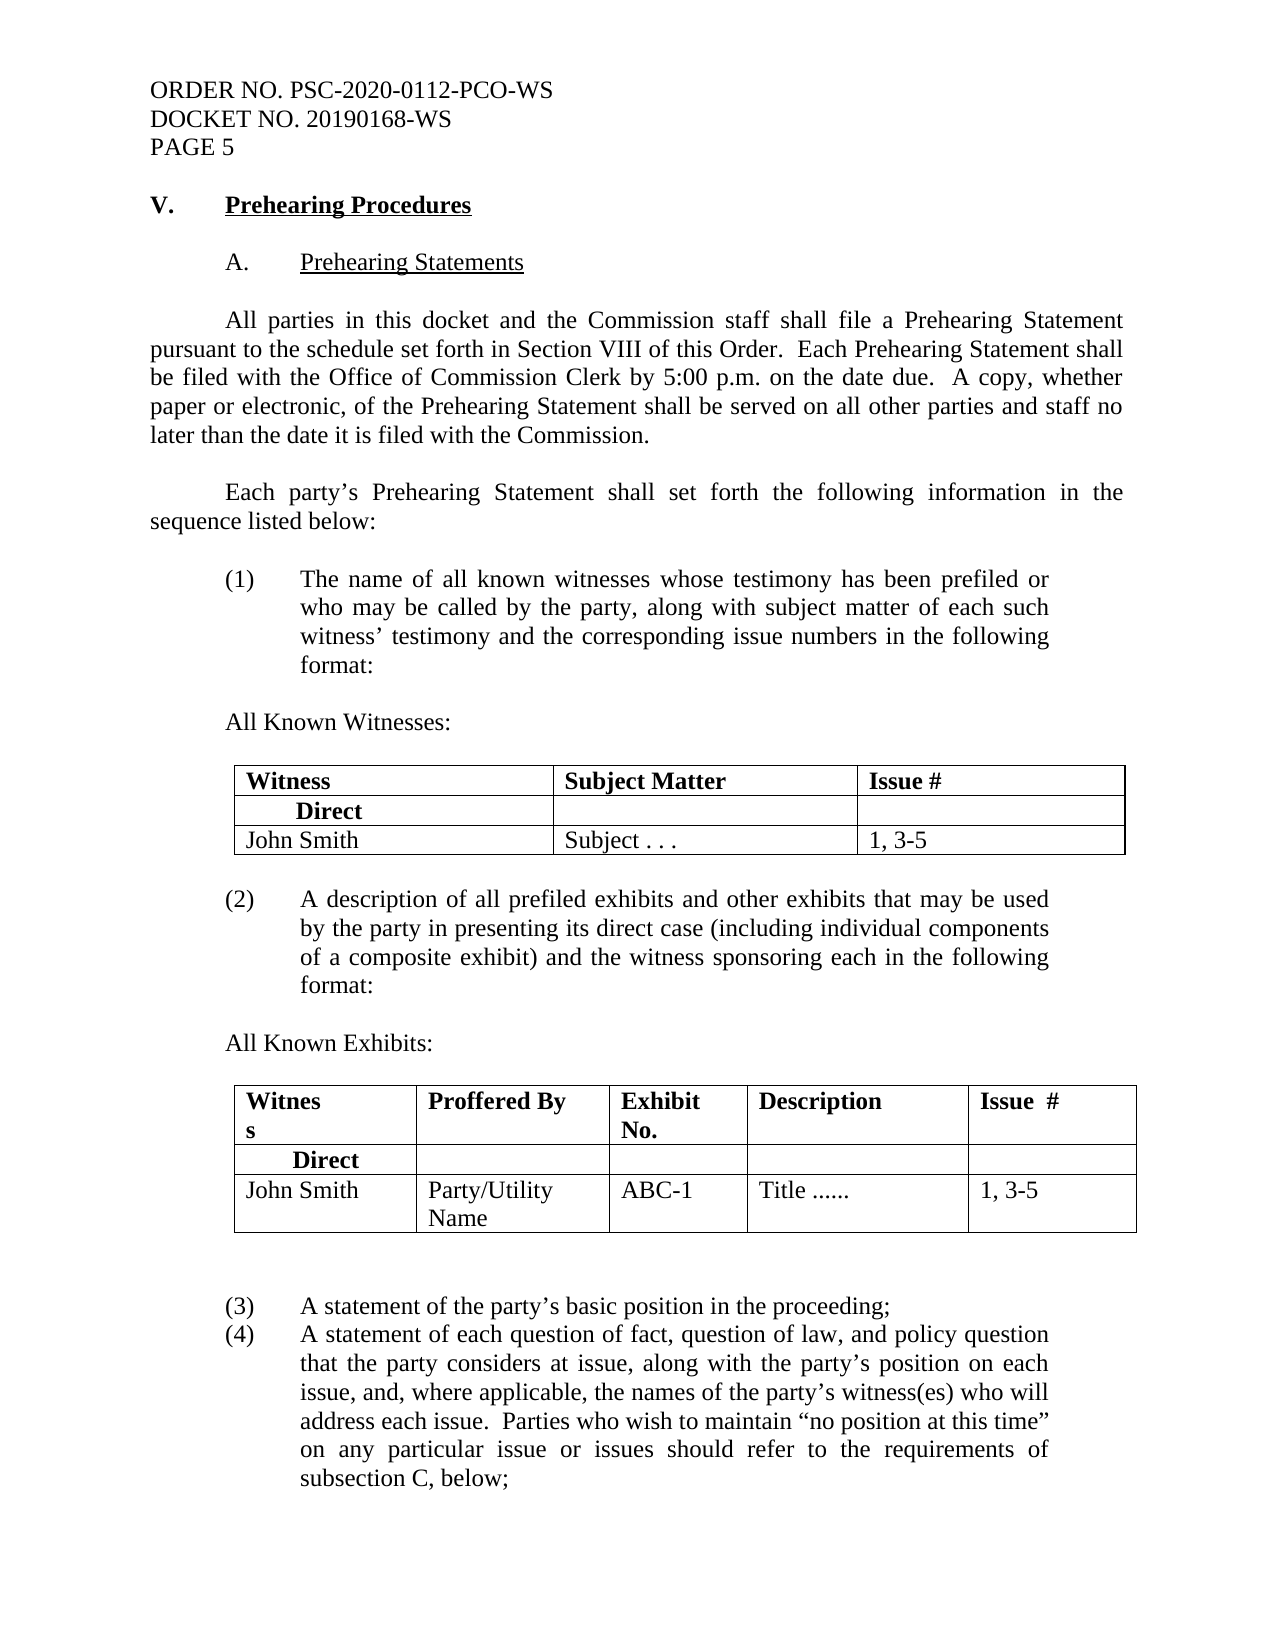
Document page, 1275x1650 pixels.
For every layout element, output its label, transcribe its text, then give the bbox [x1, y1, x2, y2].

list V. Prehearing Procedures [150, 190, 1125, 219]
table_cell John Smith [235, 1175, 416, 1232]
table_cell Title ...... [748, 1175, 968, 1232]
list (3) A statement of the party’s basic position in the proceeding; [225, 1291, 1050, 1319]
table_cell 1, 3-5 [858, 826, 1124, 854]
list (2) A description of all prefiled exhibits and other exhibits that may be used by the party in presenting its direct case (including individual components of a composite exhibit) and the witness sponsoring each in the following format: [225, 884, 1050, 999]
table_header Subject Matter [554, 766, 857, 795]
list (4) A statement of each question of fact, question of law, and policy question that the party considers at issue, along with the party’s position on each issue, and, where applicable, the names of the party’s witness(es) who will address each issue. Parties who wish to maintain “no position at this time” on any particular issue or issues should refer to the requirements of subsection C, below; [225, 1319, 1050, 1492]
table_header Proffered By [417, 1086, 609, 1144]
list All Known Exhibits: [225, 1028, 1050, 1057]
list A. Prehearing Statements [150, 247, 1125, 276]
list (1) The name of all known witnesses whose testimony has been prefiled or who may be called by the party, along with subject matter of each such witness’ testimony and the corresponding issue numbers in the following format: [225, 564, 1050, 679]
table_cell John Smith [235, 826, 553, 854]
table_cell [417, 1145, 609, 1174]
table_cell [554, 796, 857, 824]
table_cell Subject . . . [554, 826, 857, 854]
list All parties in this docket and the Commission staff shall file a Prehearing Statement pursuant to the schedule set forth in Section VIII of this Order. Each Prehearing Statement shall be filed with the Office of Commission Clerk by 5:00 p.m. on the date due. A copy, whether paper or electronic, of the Prehearing Statement shall be served on all other parties and staff no later than the date it is filed with the Commission. [150, 305, 1125, 449]
table_cell [969, 1145, 1136, 1174]
table_cell Direct [235, 1145, 416, 1174]
table_header Issue # [969, 1086, 1136, 1144]
table_cell Direct [235, 796, 553, 824]
table_header Description [748, 1086, 968, 1144]
list Each party’s Prehearing Statement shall set forth the following information in the sequence listed below: [150, 477, 1125, 535]
table_header Witness [235, 1086, 416, 1144]
table_header Issue # [858, 766, 1124, 795]
table_cell 1, 3-5 [969, 1175, 1136, 1232]
list All Known Witnesses: [225, 707, 1050, 736]
table_cell [610, 1145, 747, 1174]
table_cell [858, 796, 1124, 824]
table_header Witness [235, 766, 553, 795]
table_cell [748, 1145, 968, 1174]
table_cell ABC-1 [610, 1175, 747, 1232]
table_cell Party/Utility Name [417, 1175, 609, 1232]
table_header Exhibit No. [610, 1086, 747, 1144]
